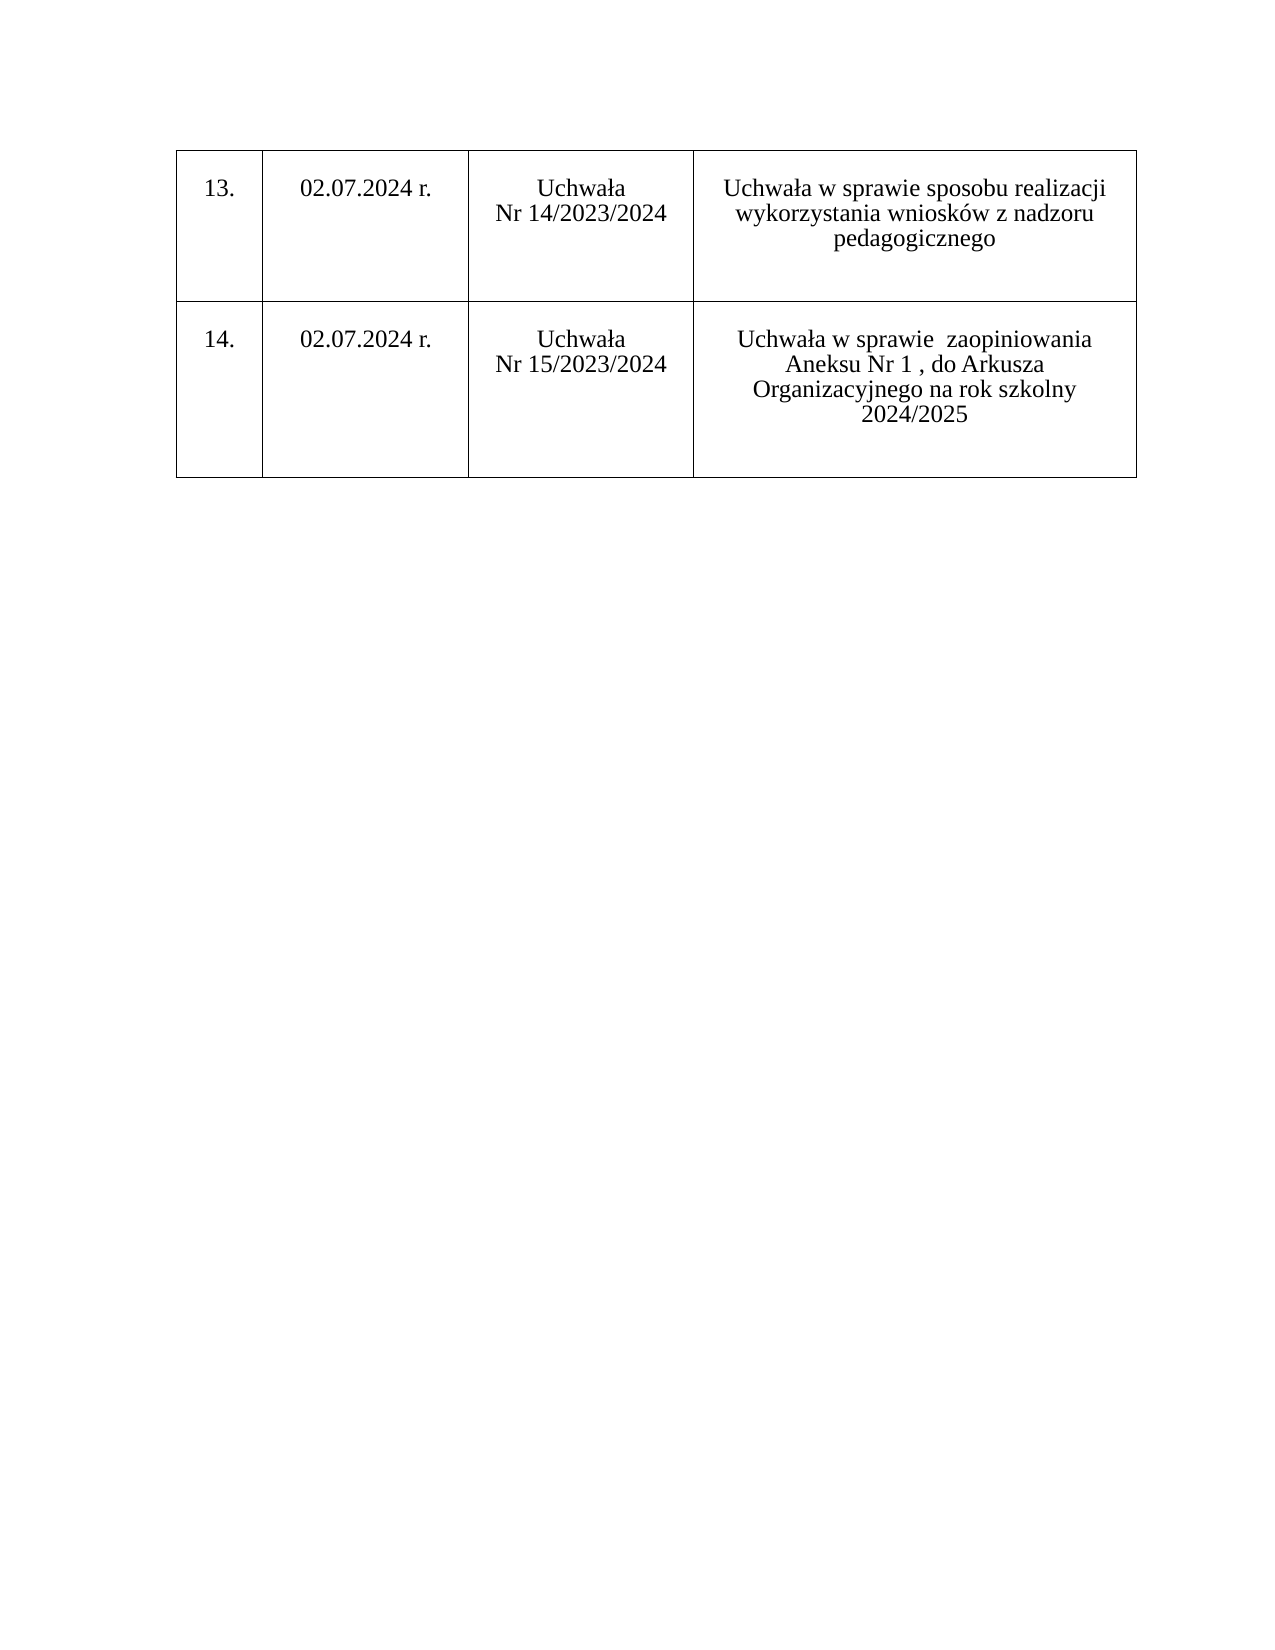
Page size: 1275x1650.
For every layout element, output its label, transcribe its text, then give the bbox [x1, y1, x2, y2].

table_cell 13. [177, 151, 262, 301]
table_cell Uchwała Nr 14/2023/2024 [469, 151, 693, 301]
table_cell Uchwała Nr 15/2023/2024 [469, 302, 693, 477]
table_cell 14. [177, 302, 262, 477]
table_cell Uchwała w sprawie sposobu realizacji wykorzystania wniosków z nadzoru pedagogicznego [694, 151, 1136, 301]
table_cell Uchwała w sprawie zaopiniowania Aneksu Nr 1 , do Arkusza Organizacyjnego na rok szkolny 2024/2025 [694, 302, 1136, 477]
table_cell 02.07.2024 r. [263, 302, 468, 477]
table_cell 02.07.2024 r. [263, 151, 468, 301]
